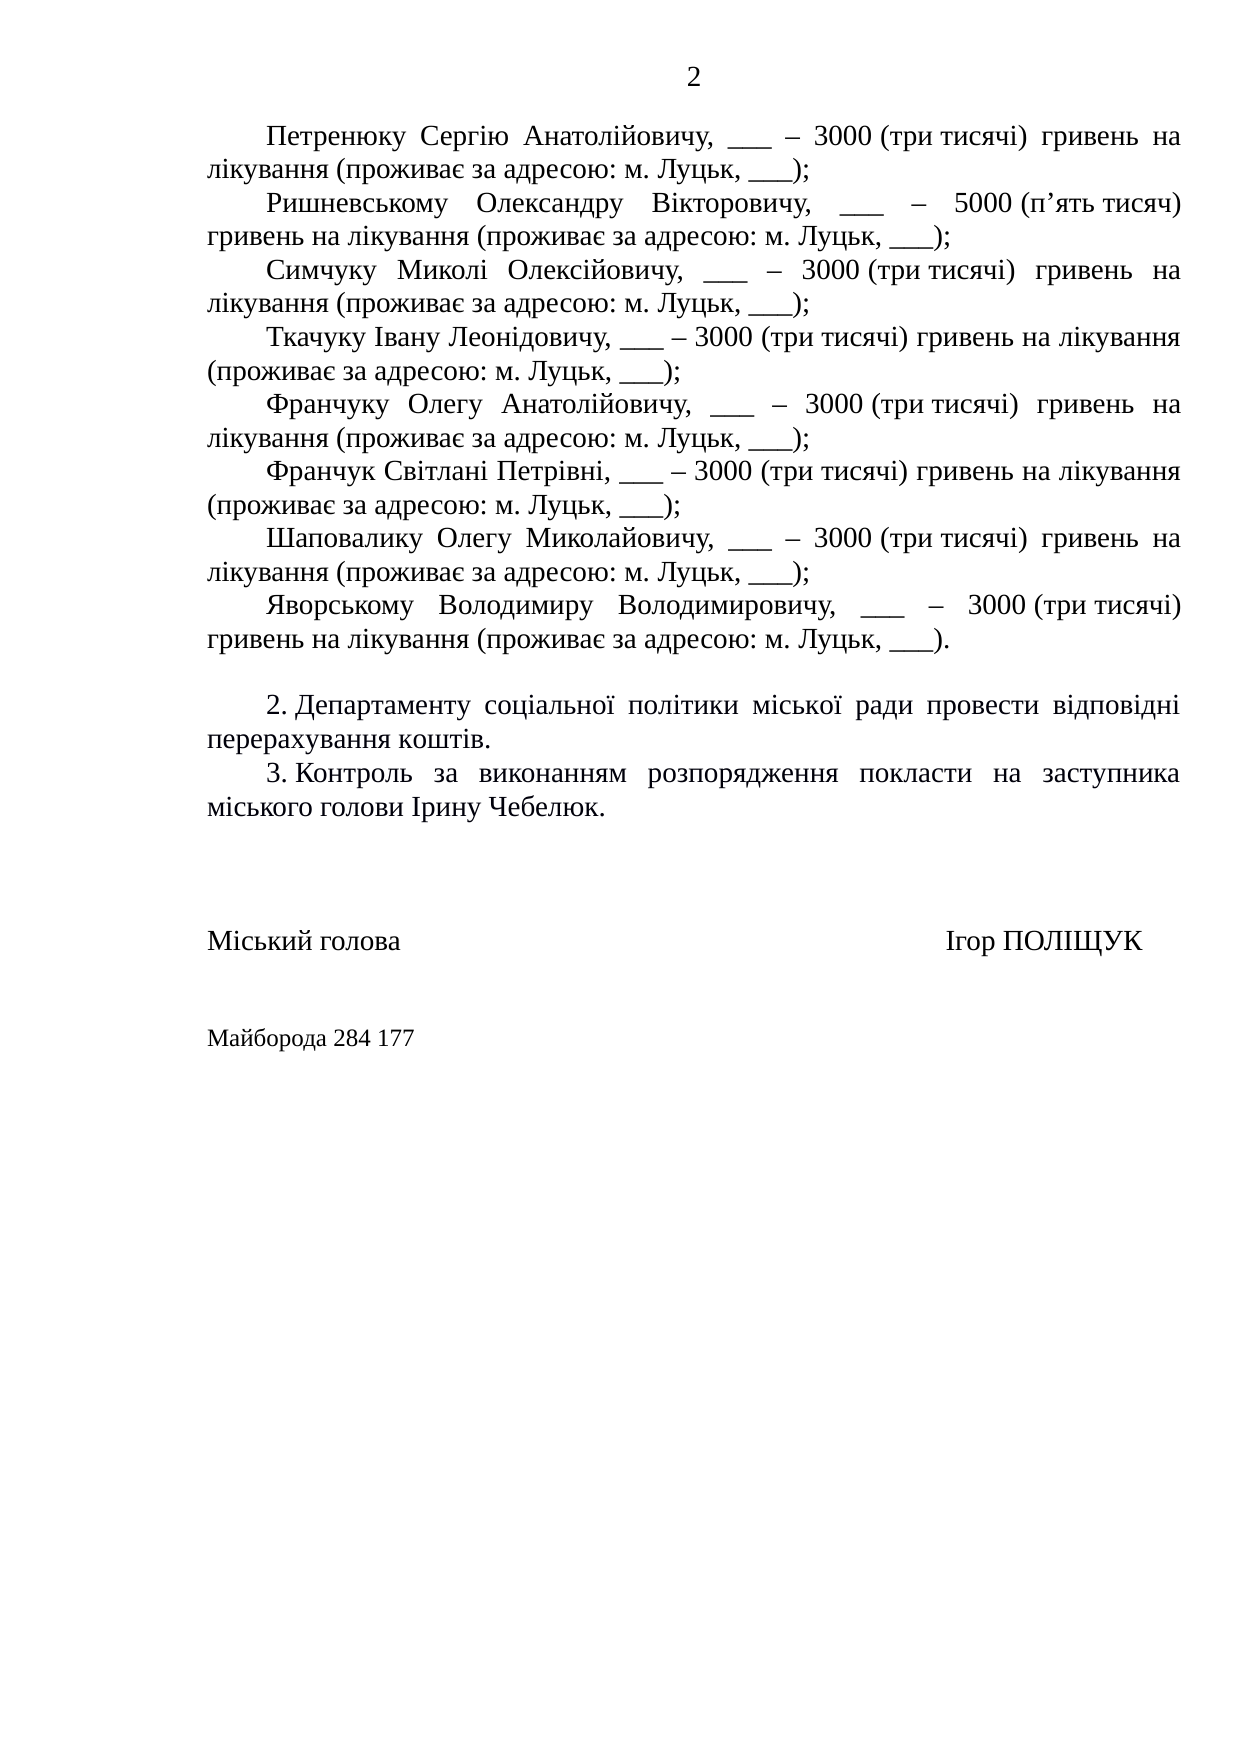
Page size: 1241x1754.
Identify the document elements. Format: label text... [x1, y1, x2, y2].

text Франчуку Олегу Анатолійовичу, ___ – 3000 (три тисячі) гривень на лікування (проживає за адресою: м. Луцьк, ___); [207, 386, 1181, 453]
text Ришневському Олександру Вікторовичу, ___ – 5000 (п’ять тисяч) гривень на лікування (проживає за адресою: м. Луцьк, ___); [207, 185, 1181, 252]
text Симчуку Миколі Олексійовичу, ___ – 3000 (три тисячі) гривень на лікування (проживає за адресою: м. Луцьк, ___); [207, 252, 1181, 319]
text Яворському Володимиру Володимировичу, ___ – 3000 (три тисячі) гривень на лікування (проживає за адресою: м. Луцьк, ___). [207, 587, 1181, 654]
text Петренюку Сергію Анатолійовичу, ___ – 3000 (три тисячі) гривень на лікування (проживає за адресою: м. Луцьк, ___); [207, 118, 1181, 185]
text 2. Департаменту соціальної політики міської ради провести відповідні перерахування коштів. [207, 688, 1181, 755]
list 3. Контроль за виконанням розпорядження покласти на заступника міського голови Ірину Чебелюк. [207, 755, 1181, 822]
text Шаповалику Олегу Миколайовичу, ___ – 3000 (три тисячі) гривень на лікування (проживає за адресою: м. Луцьк, ___); [207, 520, 1181, 587]
text Майборода 284 177 [207, 1023, 1181, 1052]
text Франчук Світлані Петрівні, ___ – 3000 (три тисячі) гривень на лікування (проживає за адресою: м. Луцьк, ___); [207, 453, 1181, 520]
text Міський голова Ігор ПОЛІЩУК [207, 923, 1181, 956]
text Ткачуку Івану Леонідовичу, ___ – 3000 (три тисячі) гривень на лікування (проживає за адресою: м. Луцьк, ___); [207, 319, 1181, 386]
